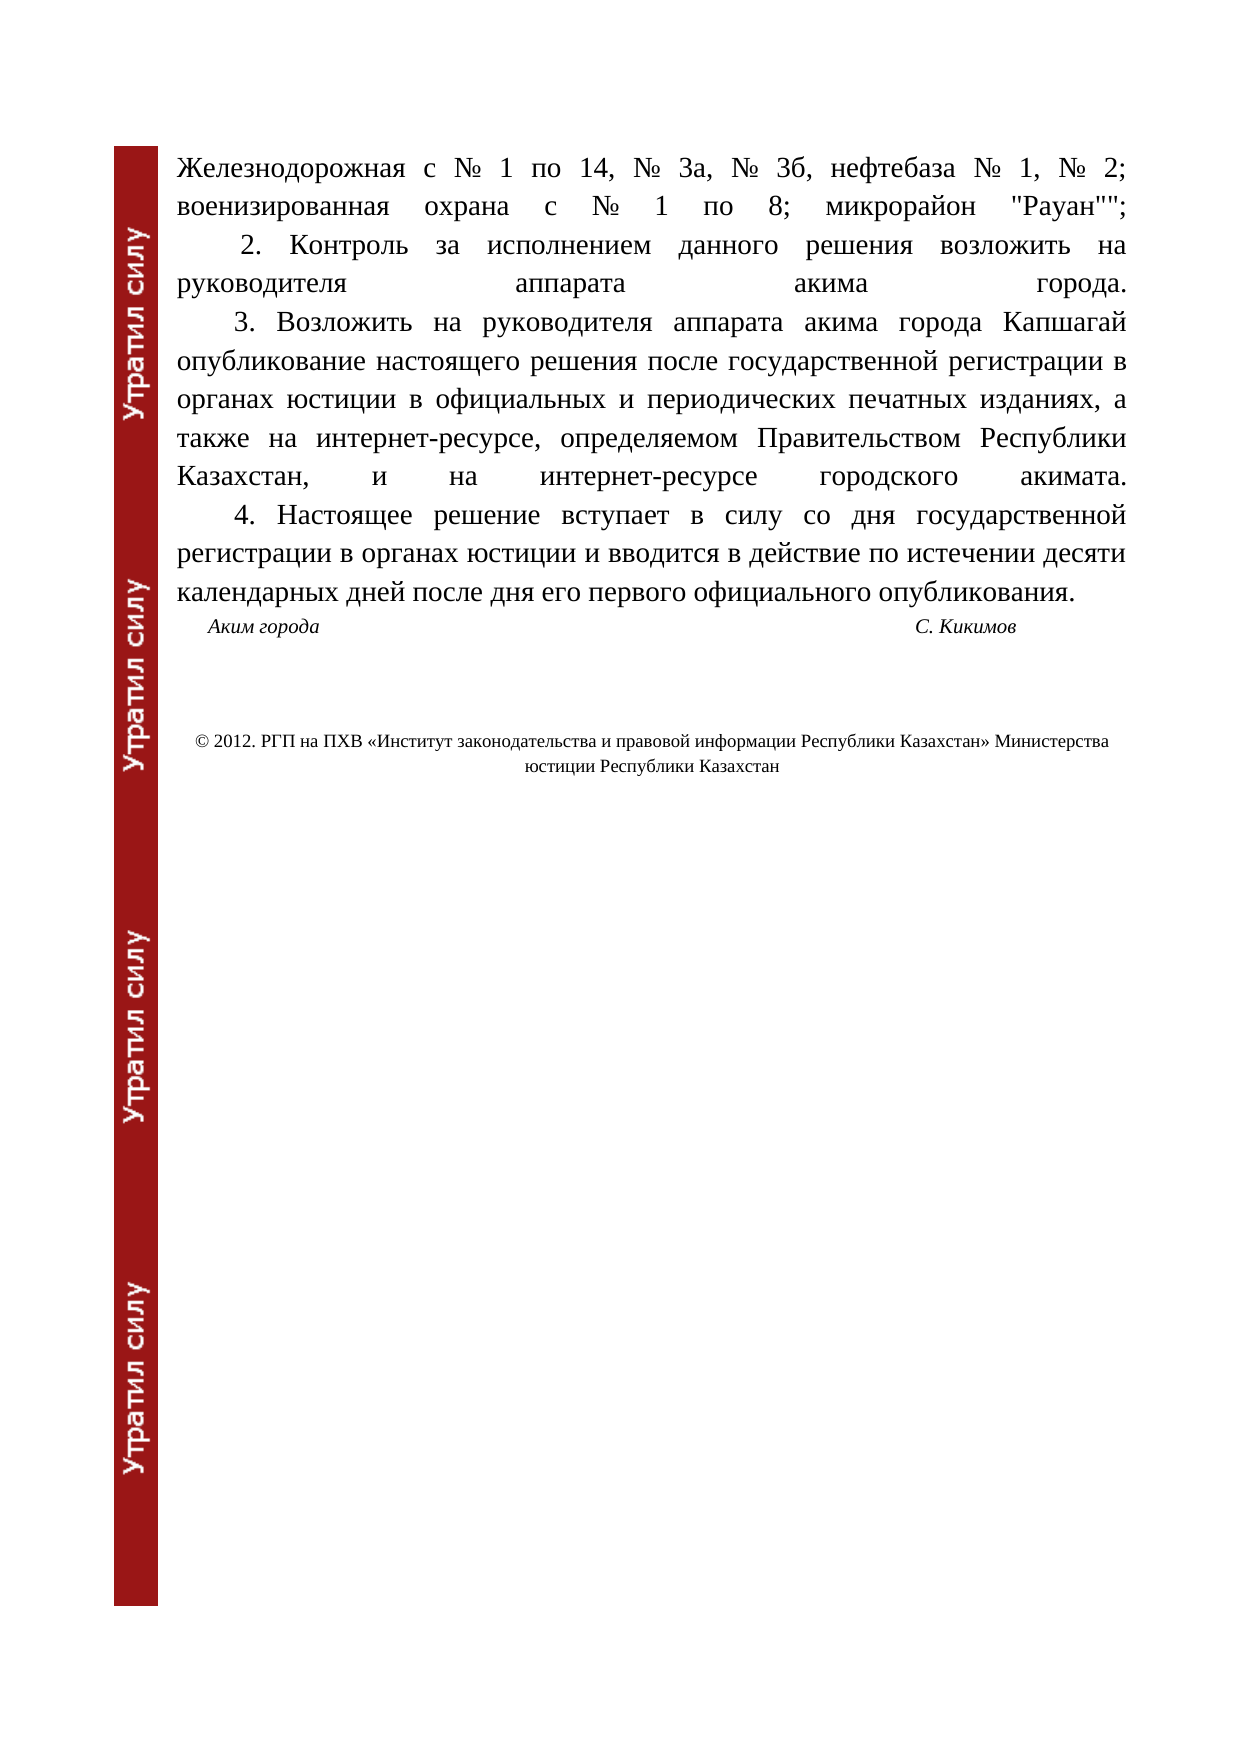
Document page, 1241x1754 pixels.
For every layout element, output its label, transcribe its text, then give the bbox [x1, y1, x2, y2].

picture [114, 146, 158, 150]
text © 2012. РГП на ПХВ «Институт законодательства и правовой информации Республики Казахстан» Министерства юстиции Республики Казахстан [112, 730, 1128, 777]
table_header Аким города [101, 613, 913, 643]
picture [114, 777, 158, 1606]
picture [114, 607, 158, 613]
picture [114, 643, 158, 730]
table_header С. Кикимов [913, 613, 1240, 643]
